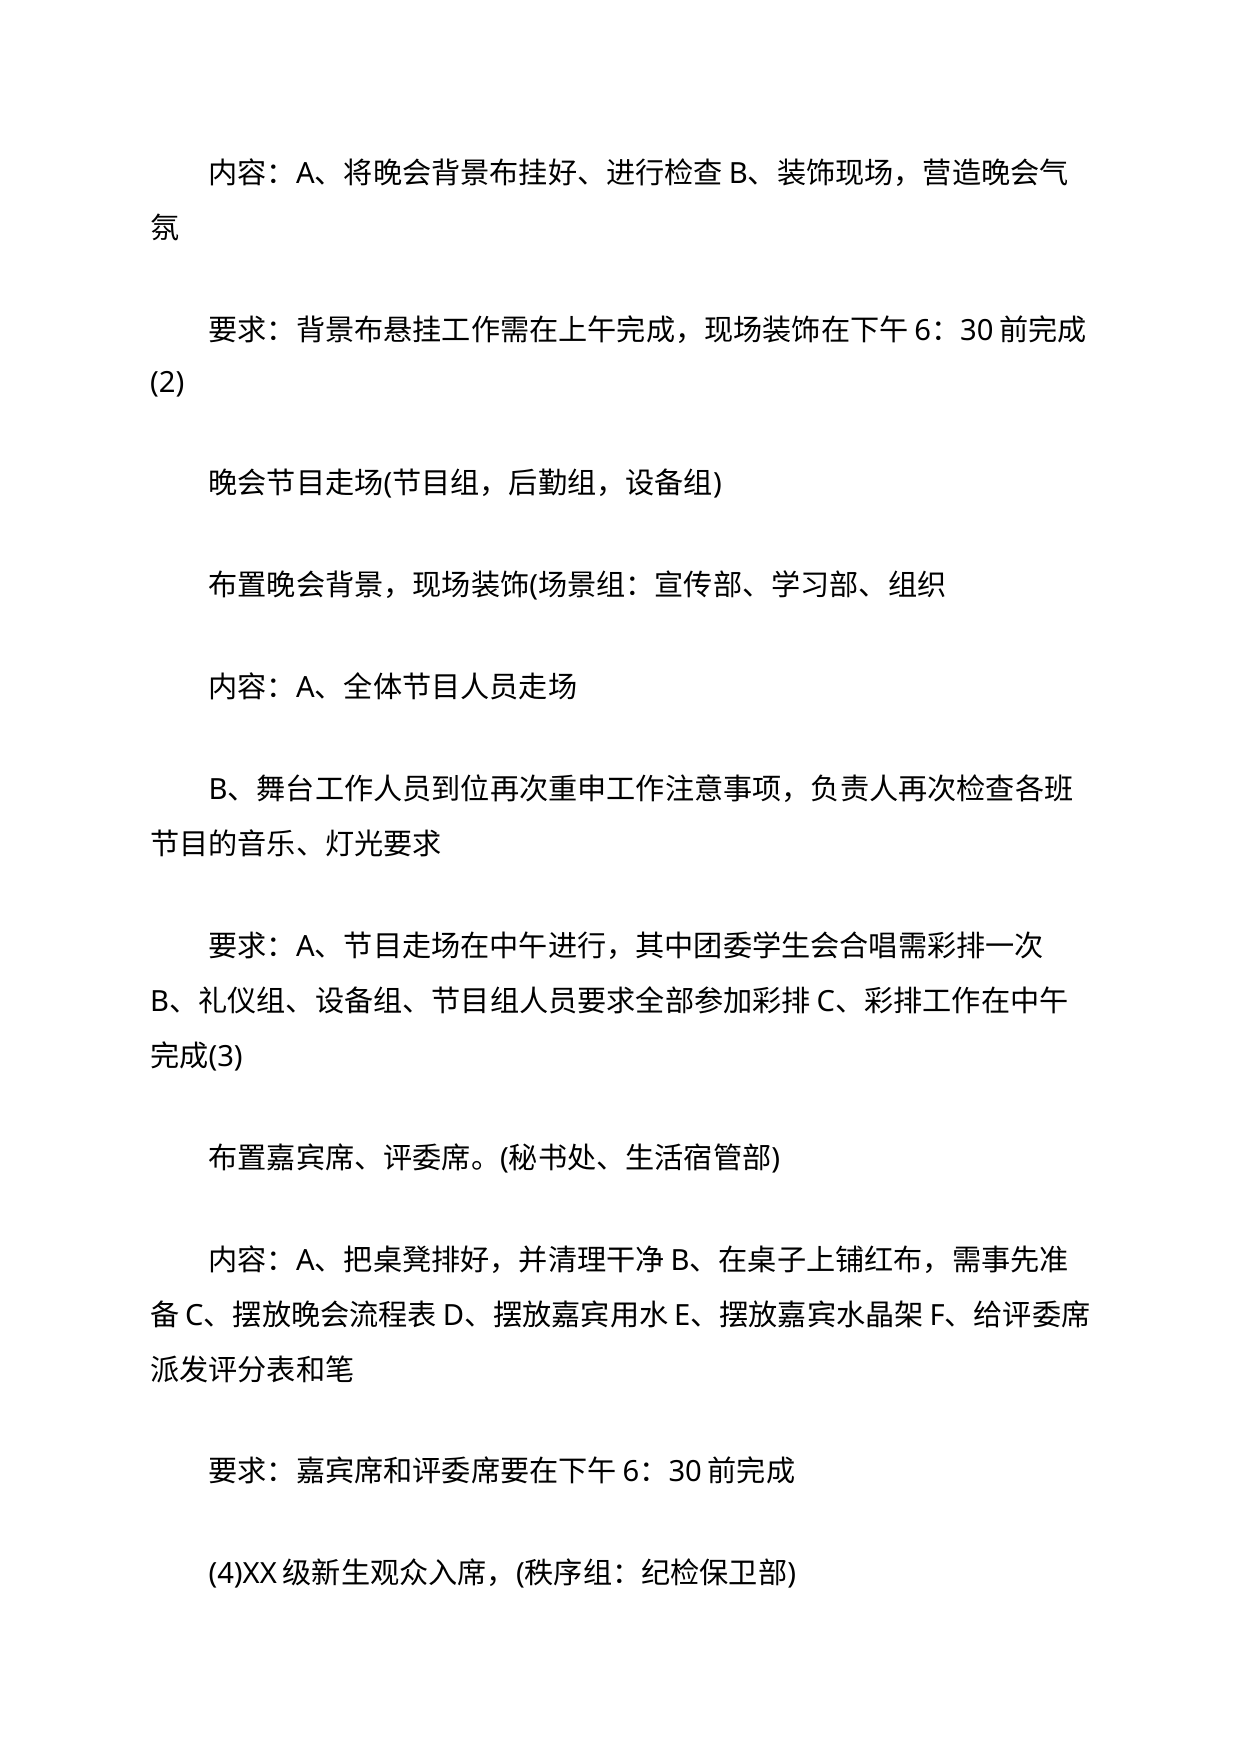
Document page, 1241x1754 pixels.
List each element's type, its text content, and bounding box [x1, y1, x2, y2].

text 要求：背景布悬挂工作需在上午完成，现场装饰在下午6：30前完成(2) [150, 307, 1090, 401]
text 晚会节目走场(节目组，后勤组，设备组) [150, 459, 1090, 502]
text 内容：A、全体节目人员走场 [150, 663, 1090, 706]
text (4)XX级新生观众入席，(秩序组：纪检保卫部) [150, 1550, 1090, 1592]
text 要求：A、节目走场在中午进行，其中团委学生会合唱需彩排一次B、礼仪组、设备组、节目组人员要求全部参加彩排C、彩排工作在中午完成(3) [150, 922, 1090, 1074]
text 要求：嘉宾席和评委席要在下午6：30前完成 [150, 1448, 1090, 1490]
text 布置晚会背景，现场装饰(场景组：宣传部、学习部、组织 [150, 561, 1090, 604]
text 内容：A、把桌凳排好，并清理干净B、在桌子上铺红布，需事先准备C、摆放晚会流程表D、摆放嘉宾用水E、摆放嘉宾水晶架F、给评委席派发评分表和笔 [150, 1236, 1090, 1388]
text B、舞台工作人员到位再次重申工作注意事项，负责人再次检查各班节目的音乐、灯光要求 [150, 765, 1090, 863]
text 内容：A、将晚会背景布挂好、进行检查B、装饰现场，营造晚会气氛 [150, 150, 1090, 247]
text 布置嘉宾席、评委席。(秘书处、生活宿管部) [150, 1134, 1090, 1177]
